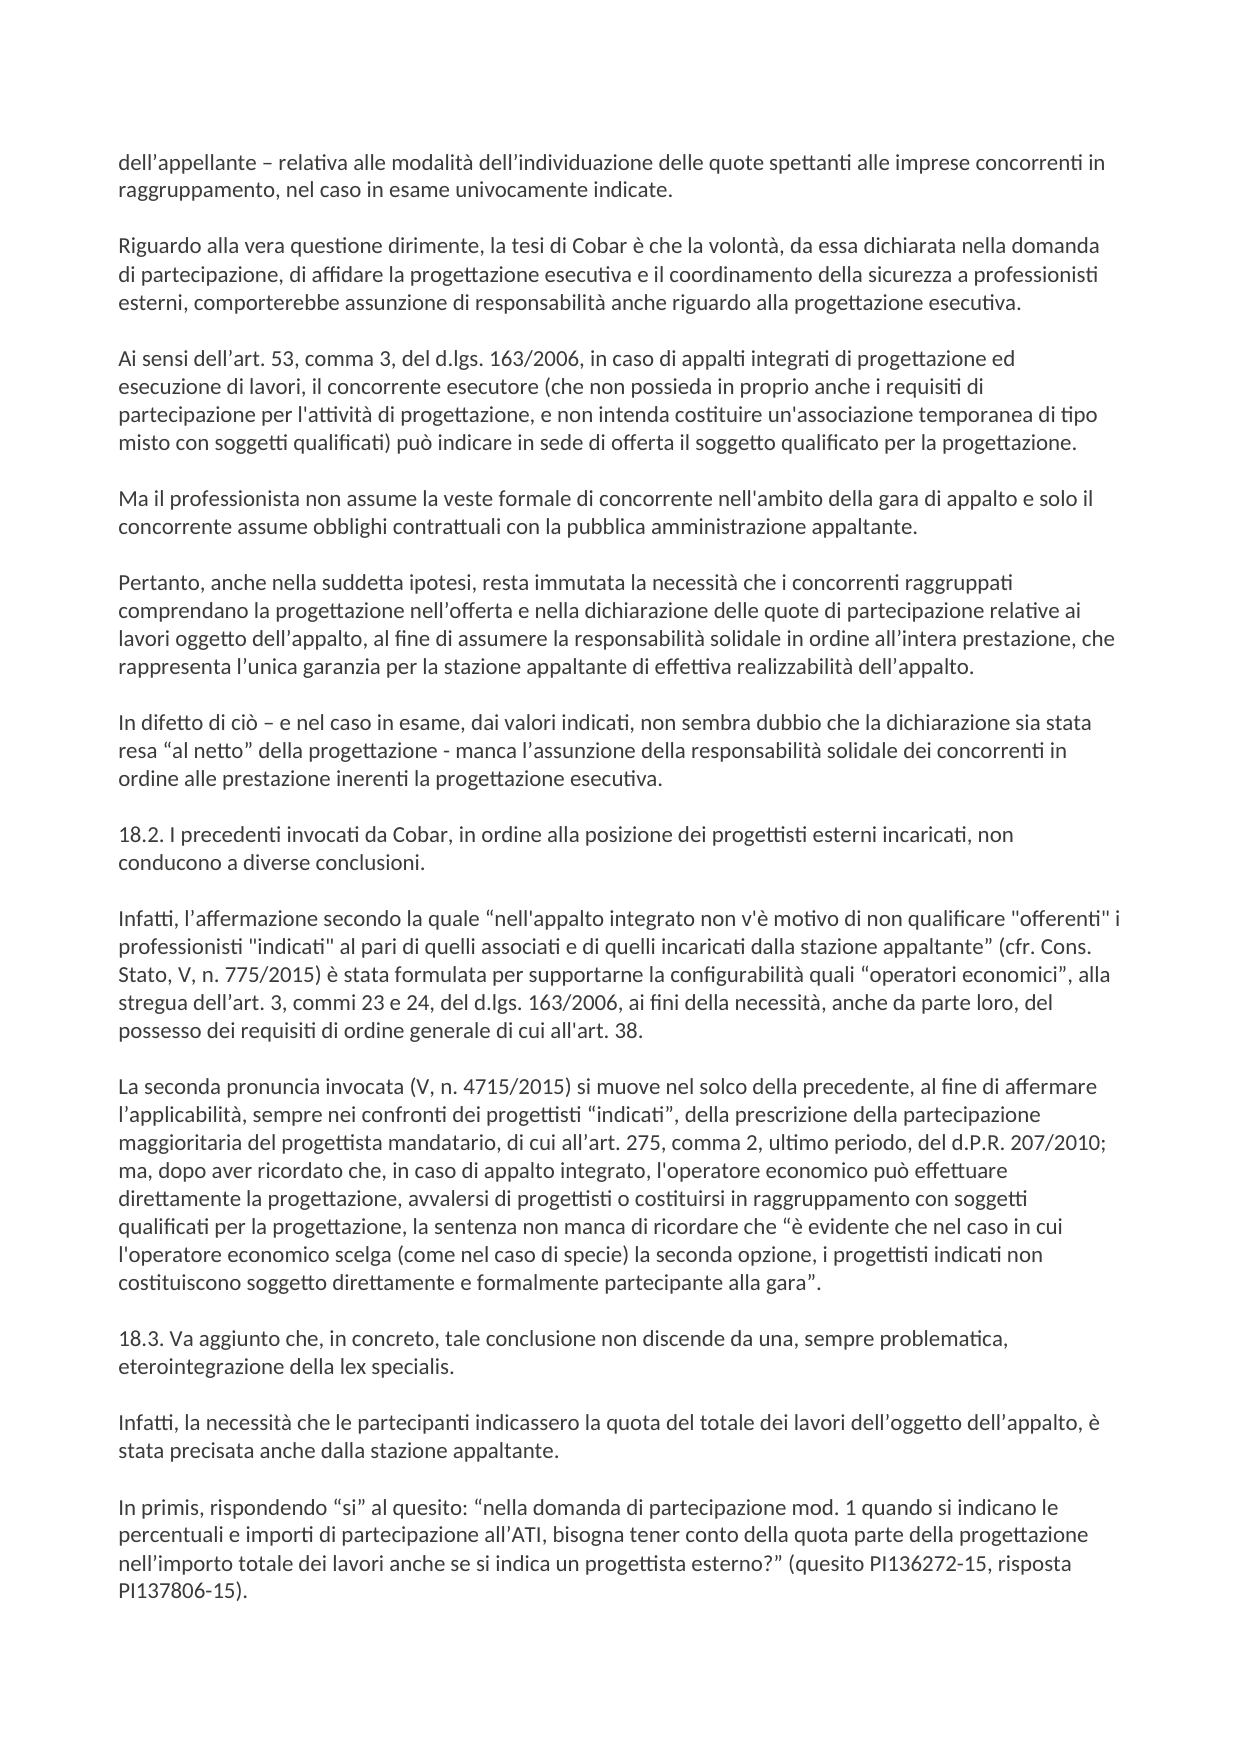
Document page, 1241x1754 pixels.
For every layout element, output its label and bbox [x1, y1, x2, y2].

text [118, 148, 1122, 1633]
